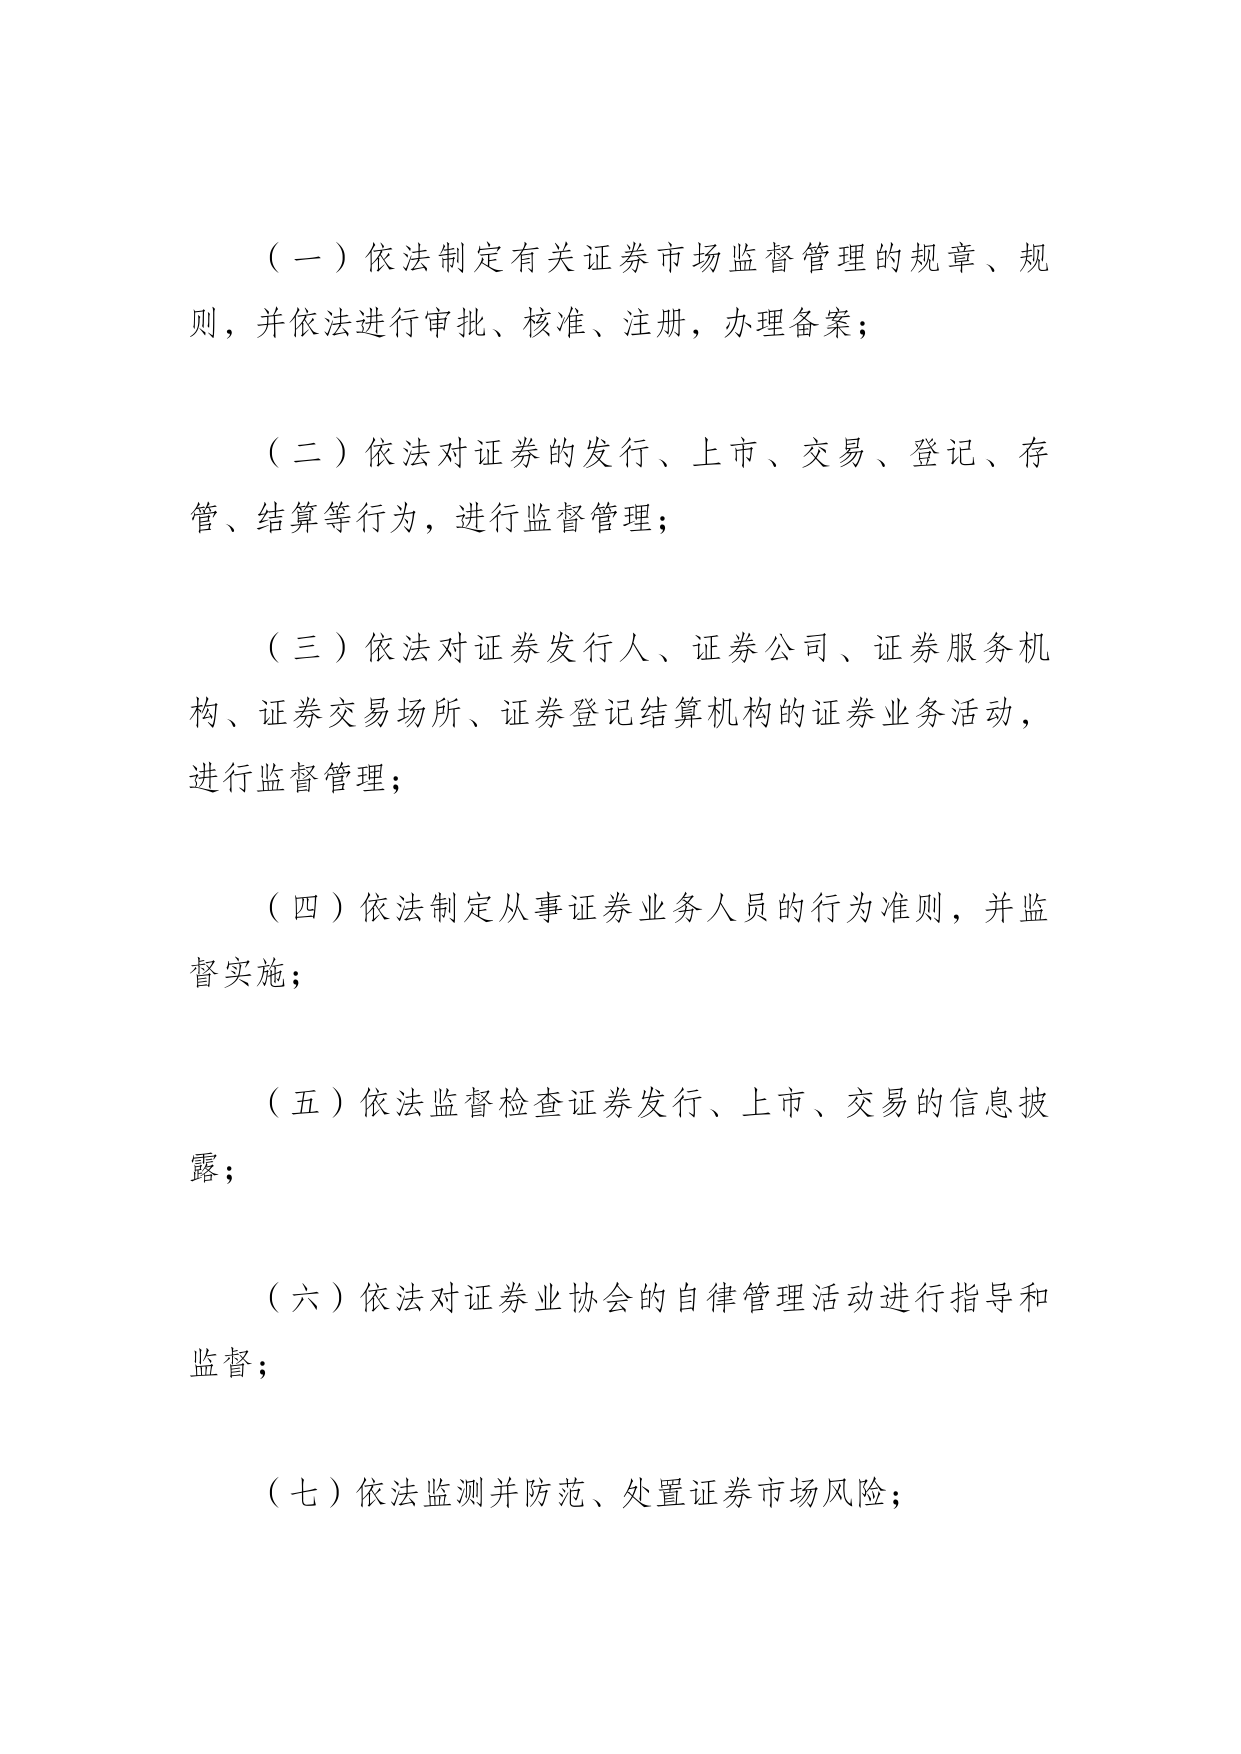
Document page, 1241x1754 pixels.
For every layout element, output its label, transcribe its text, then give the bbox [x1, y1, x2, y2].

text （五）依法监督检查证券发行、上市、交易的信息披露； [187, 1072, 1053, 1202]
text （三）依法对证券发行人、证券公司、证券服务机构、证券交易场所、证券登记结算机构的证券业务活动，进行监督管理； [187, 617, 1053, 812]
text （四）依法制定从事证券业务人员的行为准则，并监督实施； [187, 877, 1053, 1007]
text （二）依法对证券的发行、上市、交易、登记、存管、结算等行为，进行监督管理； [187, 422, 1053, 552]
text （六）依法对证券业协会的自律管理活动进行指导和监督； [187, 1267, 1053, 1397]
text （七）依法监测并防范、处置证券市场风险； [187, 1462, 1053, 1527]
text （一）依法制定有关证券市场监督管理的规章、规则，并依法进行审批、核准、注册，办理备案； [187, 227, 1053, 357]
